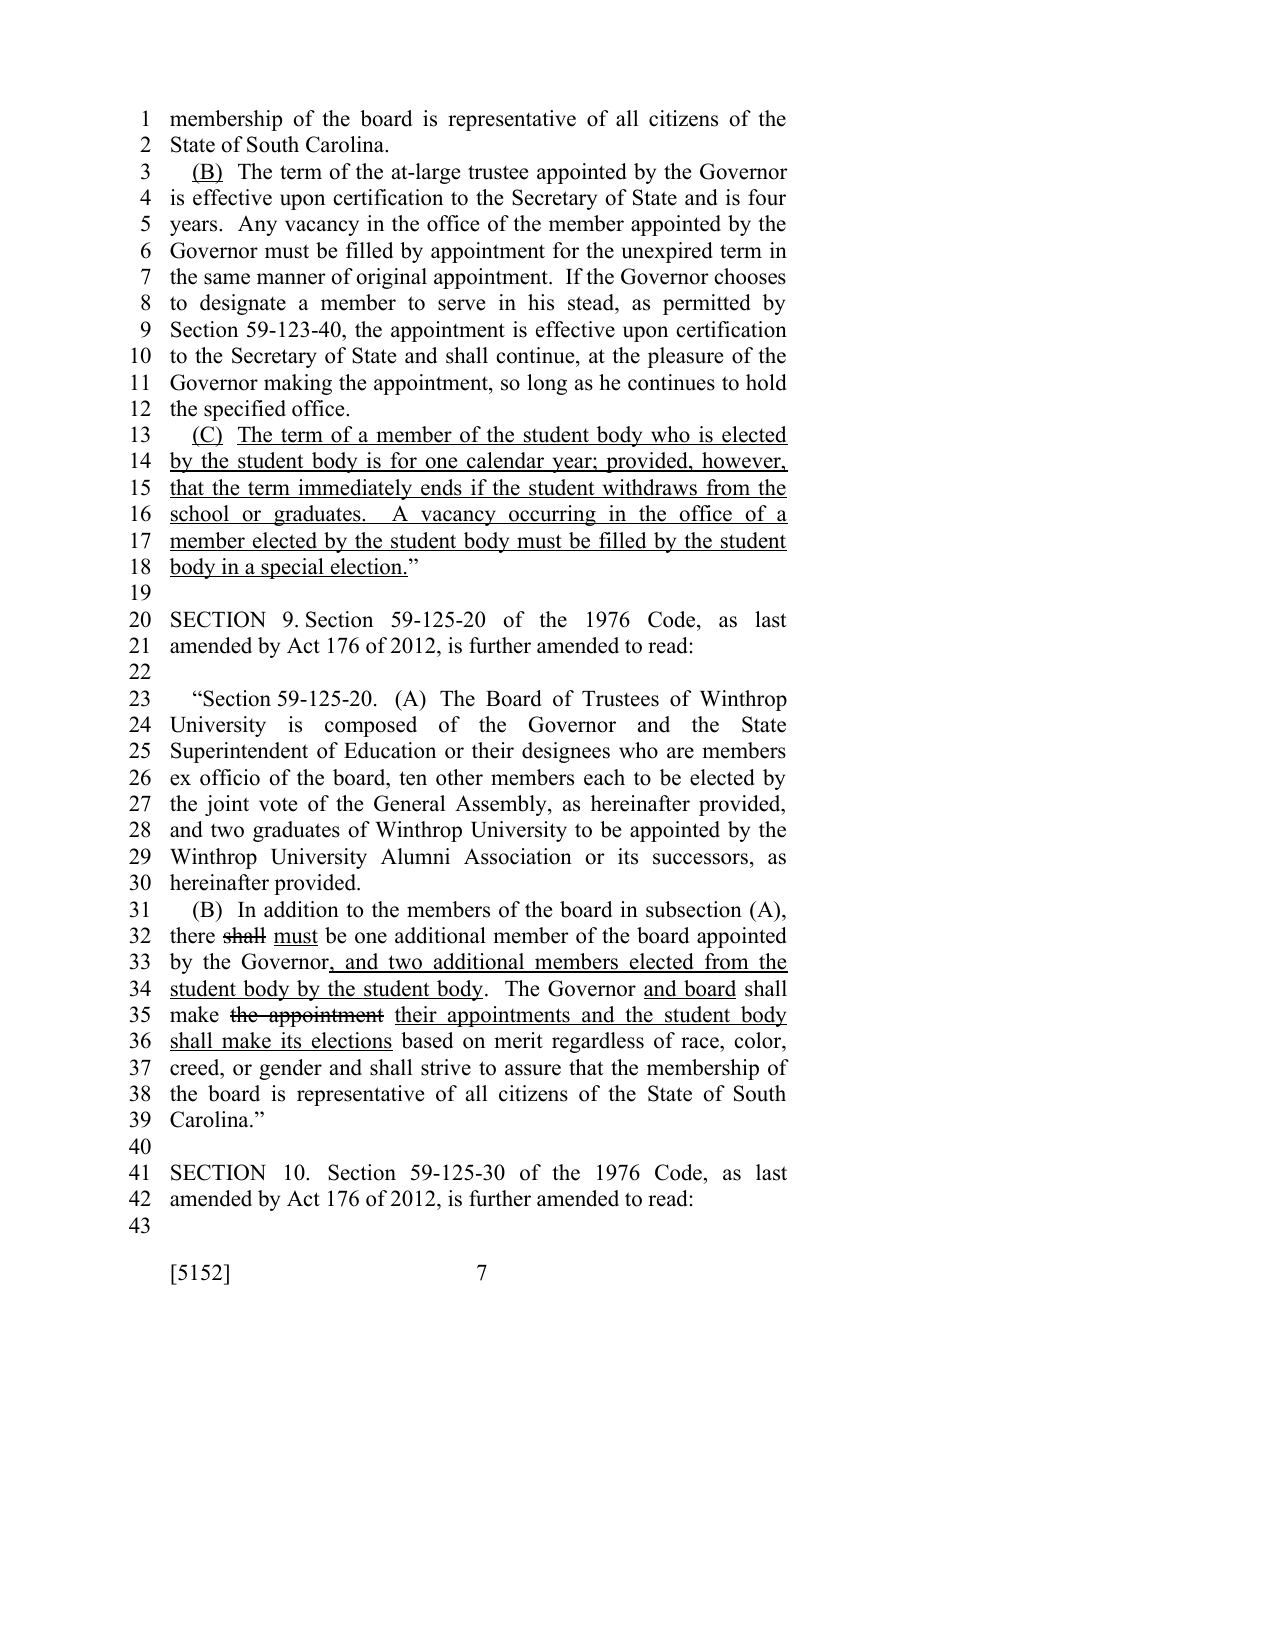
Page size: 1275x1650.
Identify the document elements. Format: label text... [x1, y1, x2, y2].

text (B) In addition to the members of the board in subsection (A), there shall must be one additional member of the board appointed by the Governor, and two additional members elected from the student body by the student body. The Governor and board shall make the appointment their appointments and the student body shall make its elections based on merit regardless of race, color, creed, or gender and shall strive to assure that the membership of the board is representative of all citizens of the State of South Carolina.” [169, 896, 787, 1133]
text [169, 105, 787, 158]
text (C) The term of a member of the student body who is elected by the student body is for one calendar year; provided, however, that the term immediately ends if the student withdraws from the school or graduates. A vacancy occurring in the office of a member elected by the student body must be filled by the student body in a special election.” [169, 421, 787, 470]
text (B) The term of the at-large trustee appointed by the Governor is effective upon certification to the Secretary of State and is four years. Any vacancy in the office of the member appointed by the Governor must be filled by appointment for the unexpired term in the same manner of original appointment. If the Governor chooses to designate a member to serve in his stead, as permitted by Section 59-123-40, the appointment is effective upon certification to the Secretary of State and shall continue, at the pleasure of the Governor making the appointment, so long as he continues to hold the specified office. [169, 158, 787, 421]
text SECTION 10. Section 59-125-30 of the 1976 Code, as last amended by Act 176 of 2012, is further amended to read: [169, 1159, 787, 1212]
text “Section 59-125-20. (A) The Board of Trustees of Winthrop University is composed of the Governor and the State Superintendent of Education or their designees who are members ex officio of the board, ten other members each to be elected by the joint vote of the General Assembly, as hereinafter provided, and two graduates of Winthrop University to be appointed by the Winthrop University Alumni Association or its successors, as hereinafter provided. [169, 685, 787, 896]
text SECTION 9. Section 59-125-20 of the 1976 Code, as last amended by Act 176 of 2012, is further amended to read: [169, 606, 787, 658]
